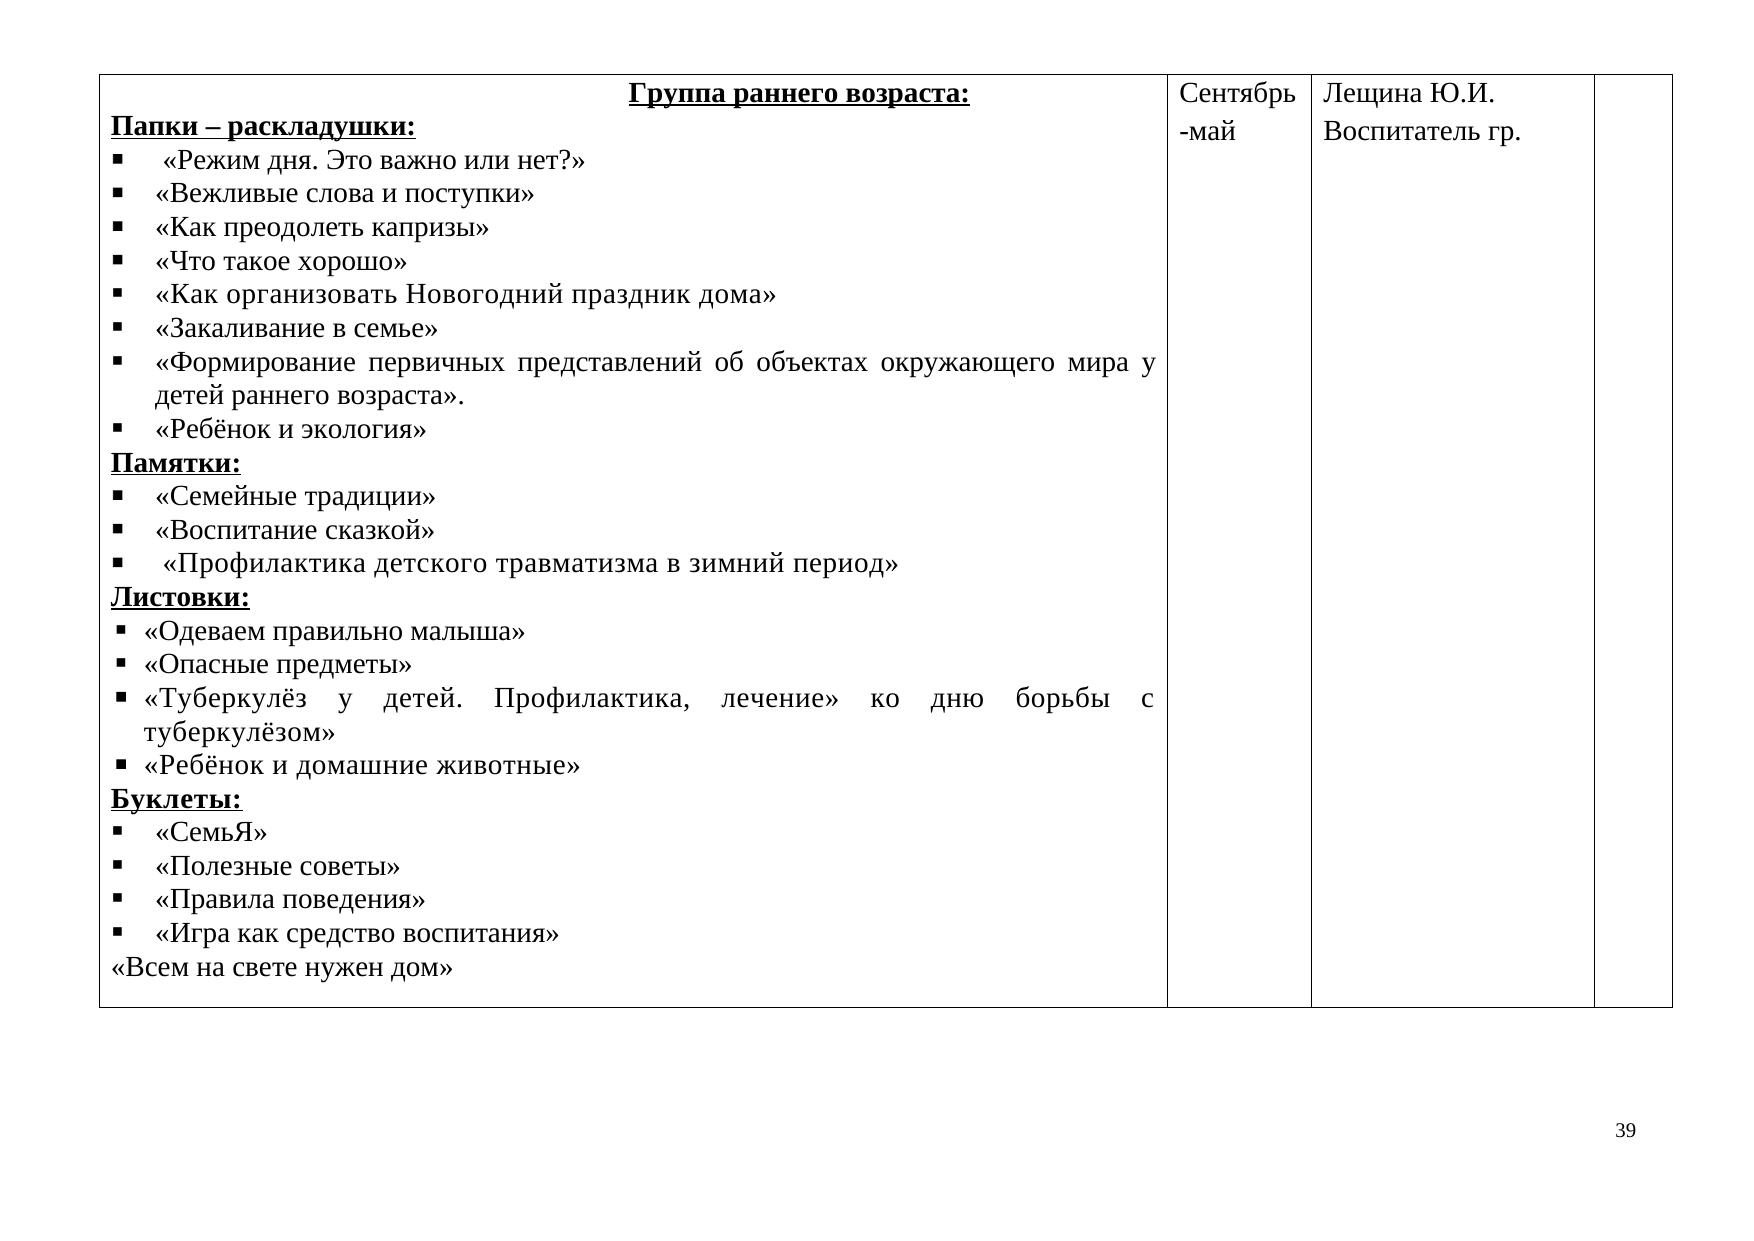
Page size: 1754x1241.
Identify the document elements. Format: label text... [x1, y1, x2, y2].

table_cell Группа раннего возраста: Папки – раскладушки: «Режим дня. Это важно или нет?» «Вежливые слова и поступки» «Как преодолеть капризы» «Что такое хорошо» «Как организовать Новогодний праздник дома» «Закаливание в семье» «Формирование первичных представлений об объектах окружающего мира у детей раннего возраста». «Ребёнок и экология» Памятки: «Семейные традиции» «Воспитание сказкой» «Профилактика детского травматизма в зимний период» Листовки: «Одеваем правильно малыша» «Опасные предметы» «Туберкулёз у детей. Профилактика, лечение» ко дню борьбы с туберкулёзом» «Ребёнок и домашние животные» Буклеты: «СемьЯ» «Полезные советы» «Правила поведения» «Игра как средство воспитания» «Всем на свете нужен дом» [100, 75, 1167, 1007]
table_cell [1595, 75, 1672, 1007]
table_cell Лещина Ю.И. Воспитатель гр. [1312, 75, 1594, 1007]
table_cell Сентябрь-май [1168, 75, 1311, 1007]
